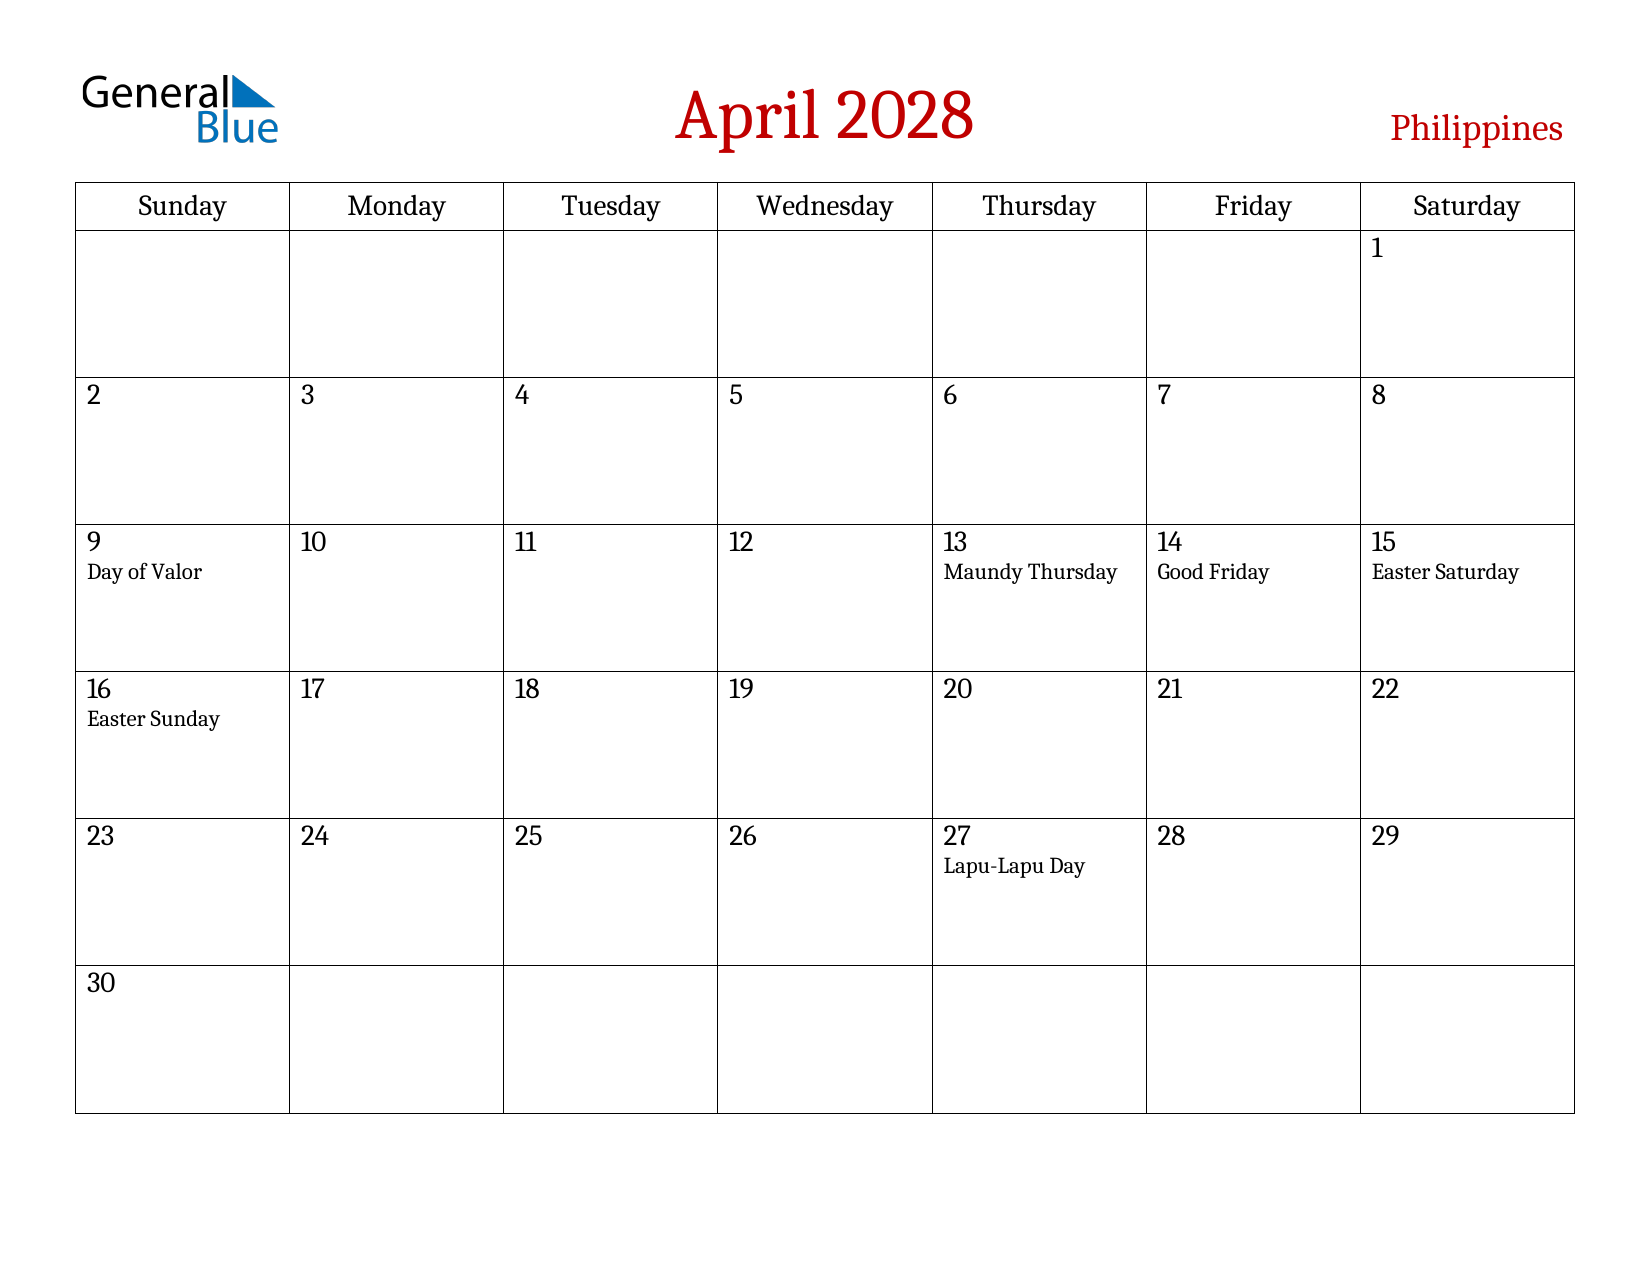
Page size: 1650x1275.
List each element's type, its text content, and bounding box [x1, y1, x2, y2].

table_cell [504, 412, 717, 524]
table_cell [1361, 853, 1574, 965]
table_cell Easter Sunday [76, 706, 289, 818]
table_cell Maundy Thursday [933, 559, 1146, 671]
table_cell [1361, 1000, 1574, 1112]
table_header Philippines [1146, 75, 1574, 182]
table_cell [76, 231, 289, 264]
table_cell Tuesday [504, 183, 717, 230]
table_cell Lapu-Lapu Day [933, 853, 1146, 965]
table_cell 27 [933, 819, 1146, 853]
table_cell [76, 853, 289, 965]
table_cell [1361, 706, 1574, 818]
table_cell 6 [933, 378, 1146, 412]
table_cell [504, 231, 717, 264]
table_cell [290, 853, 503, 965]
table_cell 4 [504, 378, 717, 412]
table_cell [290, 412, 503, 524]
table_cell [1361, 966, 1574, 1000]
table_cell Saturday [1361, 183, 1574, 230]
table_cell [718, 966, 932, 1000]
picture [82, 75, 278, 143]
table_cell [76, 1000, 289, 1112]
table_cell [1147, 412, 1360, 524]
table_cell [933, 706, 1146, 818]
table_cell [933, 412, 1146, 524]
table_cell [1147, 1000, 1360, 1112]
table_cell [1147, 853, 1360, 965]
table_cell 1 [1361, 231, 1574, 264]
table_cell [290, 559, 503, 671]
table_cell 28 [1147, 819, 1360, 853]
table_header April 2028 [504, 75, 1146, 182]
table_cell [718, 265, 932, 377]
table_cell [933, 231, 1146, 264]
table_cell [504, 559, 717, 671]
table_cell [76, 412, 289, 524]
table_cell 22 [1361, 672, 1574, 706]
table_cell [933, 1000, 1146, 1112]
table_cell Easter Saturday [1361, 559, 1574, 671]
table_cell [718, 706, 932, 818]
table_cell 21 [1147, 672, 1360, 706]
table_cell Friday [1147, 183, 1360, 230]
table_cell [1147, 966, 1360, 1000]
table_cell [718, 1000, 932, 1112]
table_cell Thursday [933, 183, 1146, 230]
table_cell [1147, 706, 1360, 818]
table_cell [718, 412, 932, 524]
table_cell Wednesday [718, 183, 932, 230]
table_cell 24 [290, 819, 503, 853]
table_cell [290, 966, 503, 1000]
table_cell [1361, 265, 1574, 377]
table_cell 23 [76, 819, 289, 853]
table_cell 29 [1361, 819, 1574, 853]
table_cell 9 [76, 525, 289, 559]
table_cell 26 [718, 819, 932, 853]
table_cell Sunday [76, 183, 289, 230]
table_cell [290, 231, 503, 264]
table_cell 8 [1361, 378, 1574, 412]
table_cell [290, 265, 503, 377]
table_cell [1361, 412, 1574, 524]
table_cell 15 [1361, 525, 1574, 559]
table_cell [718, 853, 932, 965]
table_cell [504, 853, 717, 965]
table_cell 11 [504, 525, 717, 559]
table_cell [504, 1000, 717, 1112]
table_cell [718, 231, 932, 264]
table_cell 13 [933, 525, 1146, 559]
table_cell [76, 265, 289, 377]
table_cell [933, 966, 1146, 1000]
table_cell 18 [504, 672, 717, 706]
table_cell 12 [718, 525, 932, 559]
table_cell 3 [290, 378, 503, 412]
table_cell [1147, 265, 1360, 377]
table_cell [933, 265, 1146, 377]
table_header [76, 75, 503, 182]
table_cell 30 [76, 966, 289, 1000]
table_cell Day of Valor [76, 559, 289, 671]
table_cell 7 [1147, 378, 1360, 412]
table_cell [718, 559, 932, 671]
table_cell [290, 706, 503, 818]
table_cell 19 [718, 672, 932, 706]
table_cell 10 [290, 525, 503, 559]
table_cell 14 [1147, 525, 1360, 559]
table_cell 2 [76, 378, 289, 412]
table_cell Monday [290, 183, 503, 230]
table_cell 17 [290, 672, 503, 706]
table_cell [290, 1000, 503, 1112]
table_cell 20 [933, 672, 1146, 706]
table_cell 25 [504, 819, 717, 853]
table_cell 16 [76, 672, 289, 706]
table_cell 5 [718, 378, 932, 412]
table_cell Good Friday [1147, 559, 1360, 671]
table_cell [1147, 231, 1360, 264]
table_cell [504, 265, 717, 377]
table_cell [504, 966, 717, 1000]
table_cell [504, 706, 717, 818]
